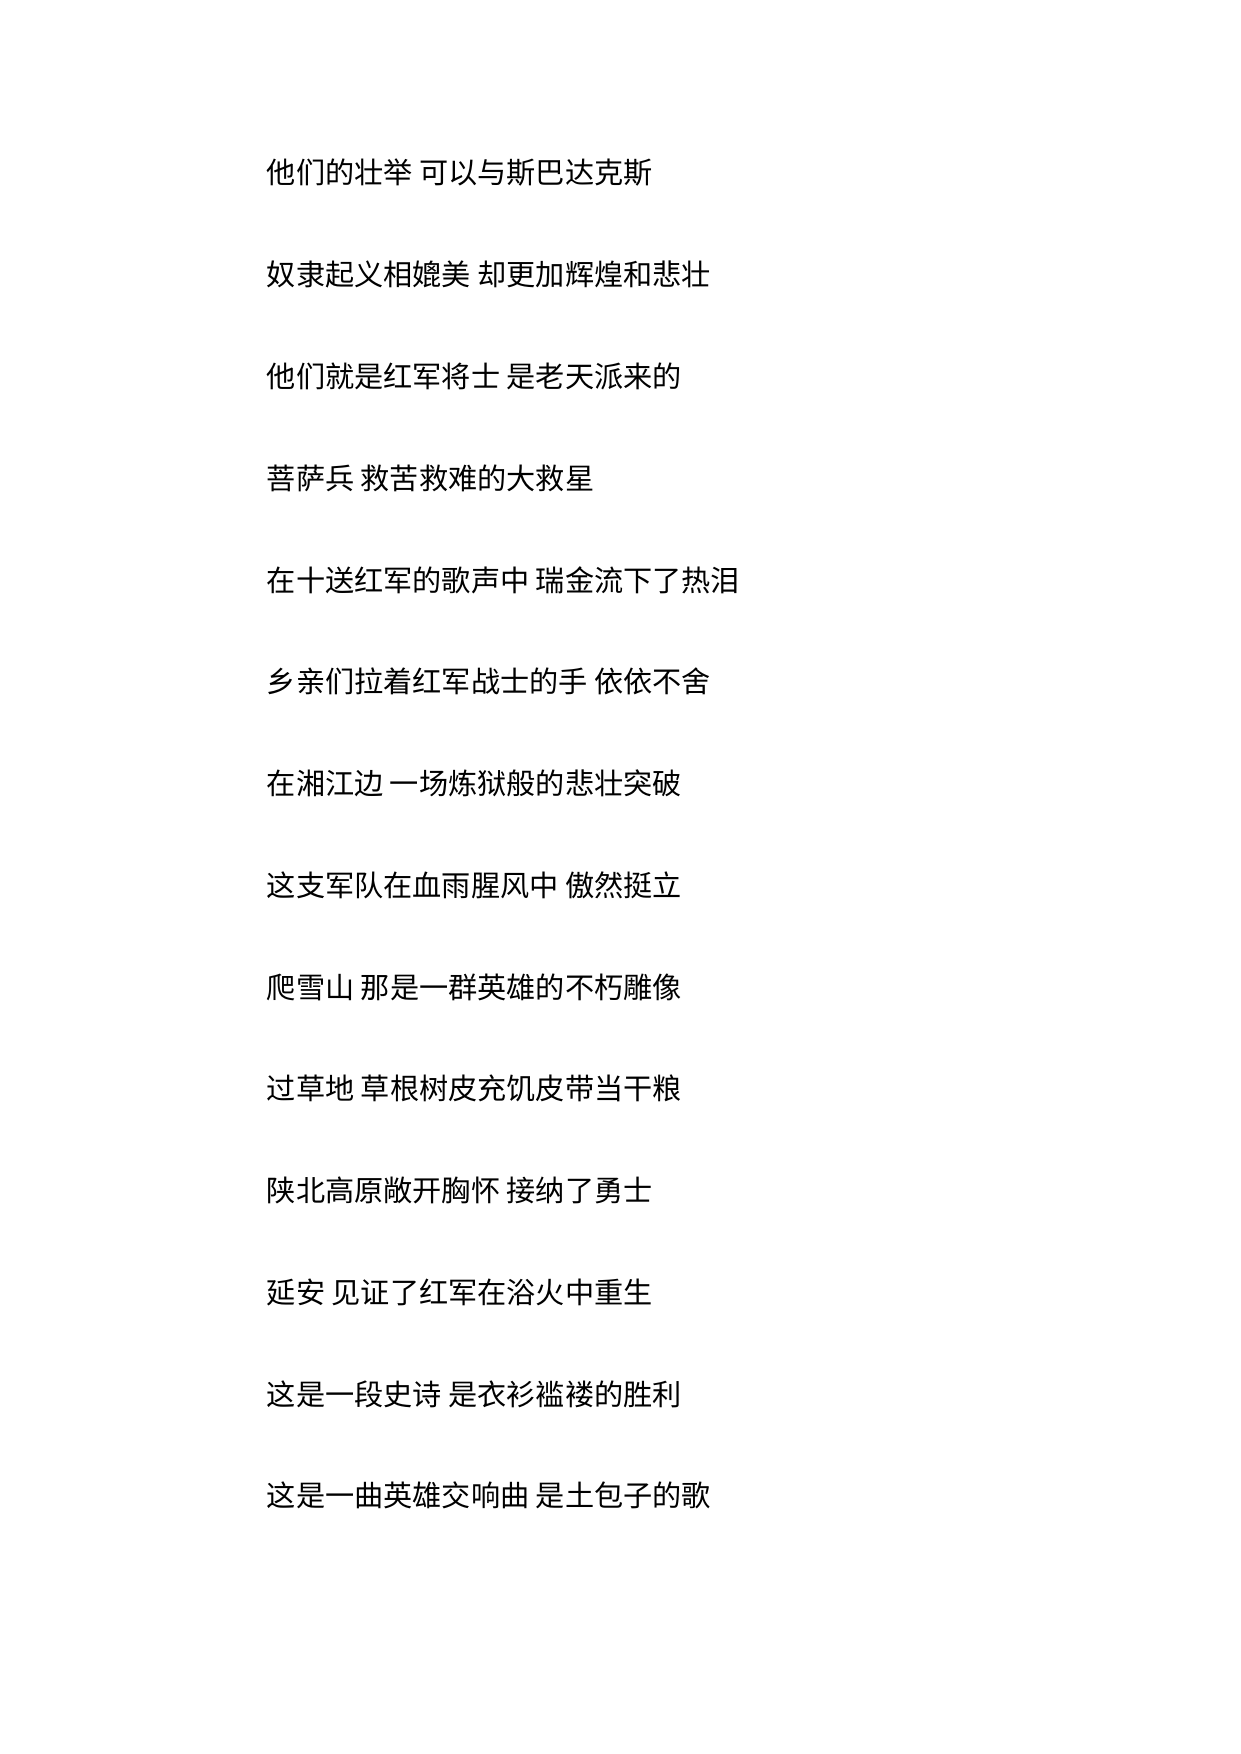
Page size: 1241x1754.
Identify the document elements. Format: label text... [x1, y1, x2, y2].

text 在十送红军的歌声中 瑞金流下了热泪 [150, 557, 1090, 599]
text 爬雪山 那是一群英雄的不朽雕像 [150, 964, 1090, 1006]
text 陕北高原敞开胸怀 接纳了勇士 [150, 1168, 1090, 1210]
text 这是一段史诗 是衣衫褴褛的胜利 [150, 1371, 1090, 1413]
text 菩萨兵 救苦救难的大救星 [150, 455, 1090, 498]
text 延安 见证了红军在浴火中重生 [150, 1269, 1090, 1312]
text 他们的壮举 可以与斯巴达克斯 [150, 150, 1090, 192]
text 这是一曲英雄交响曲 是土包子的歌 [150, 1473, 1090, 1515]
text 他们就是红军将士 是老天派来的 [150, 353, 1090, 396]
text 过草地 草根树皮充饥皮带当干粮 [150, 1066, 1090, 1108]
text 乡亲们拉着红军战士的手 依依不舍 [150, 659, 1090, 701]
text 这支军队在血雨腥风中 傲然挺立 [150, 862, 1090, 905]
text 奴隶起义相媲美 却更加辉煌和悲壮 [150, 252, 1090, 294]
text 在湘江边 一场炼狱般的悲壮突破 [150, 761, 1090, 803]
